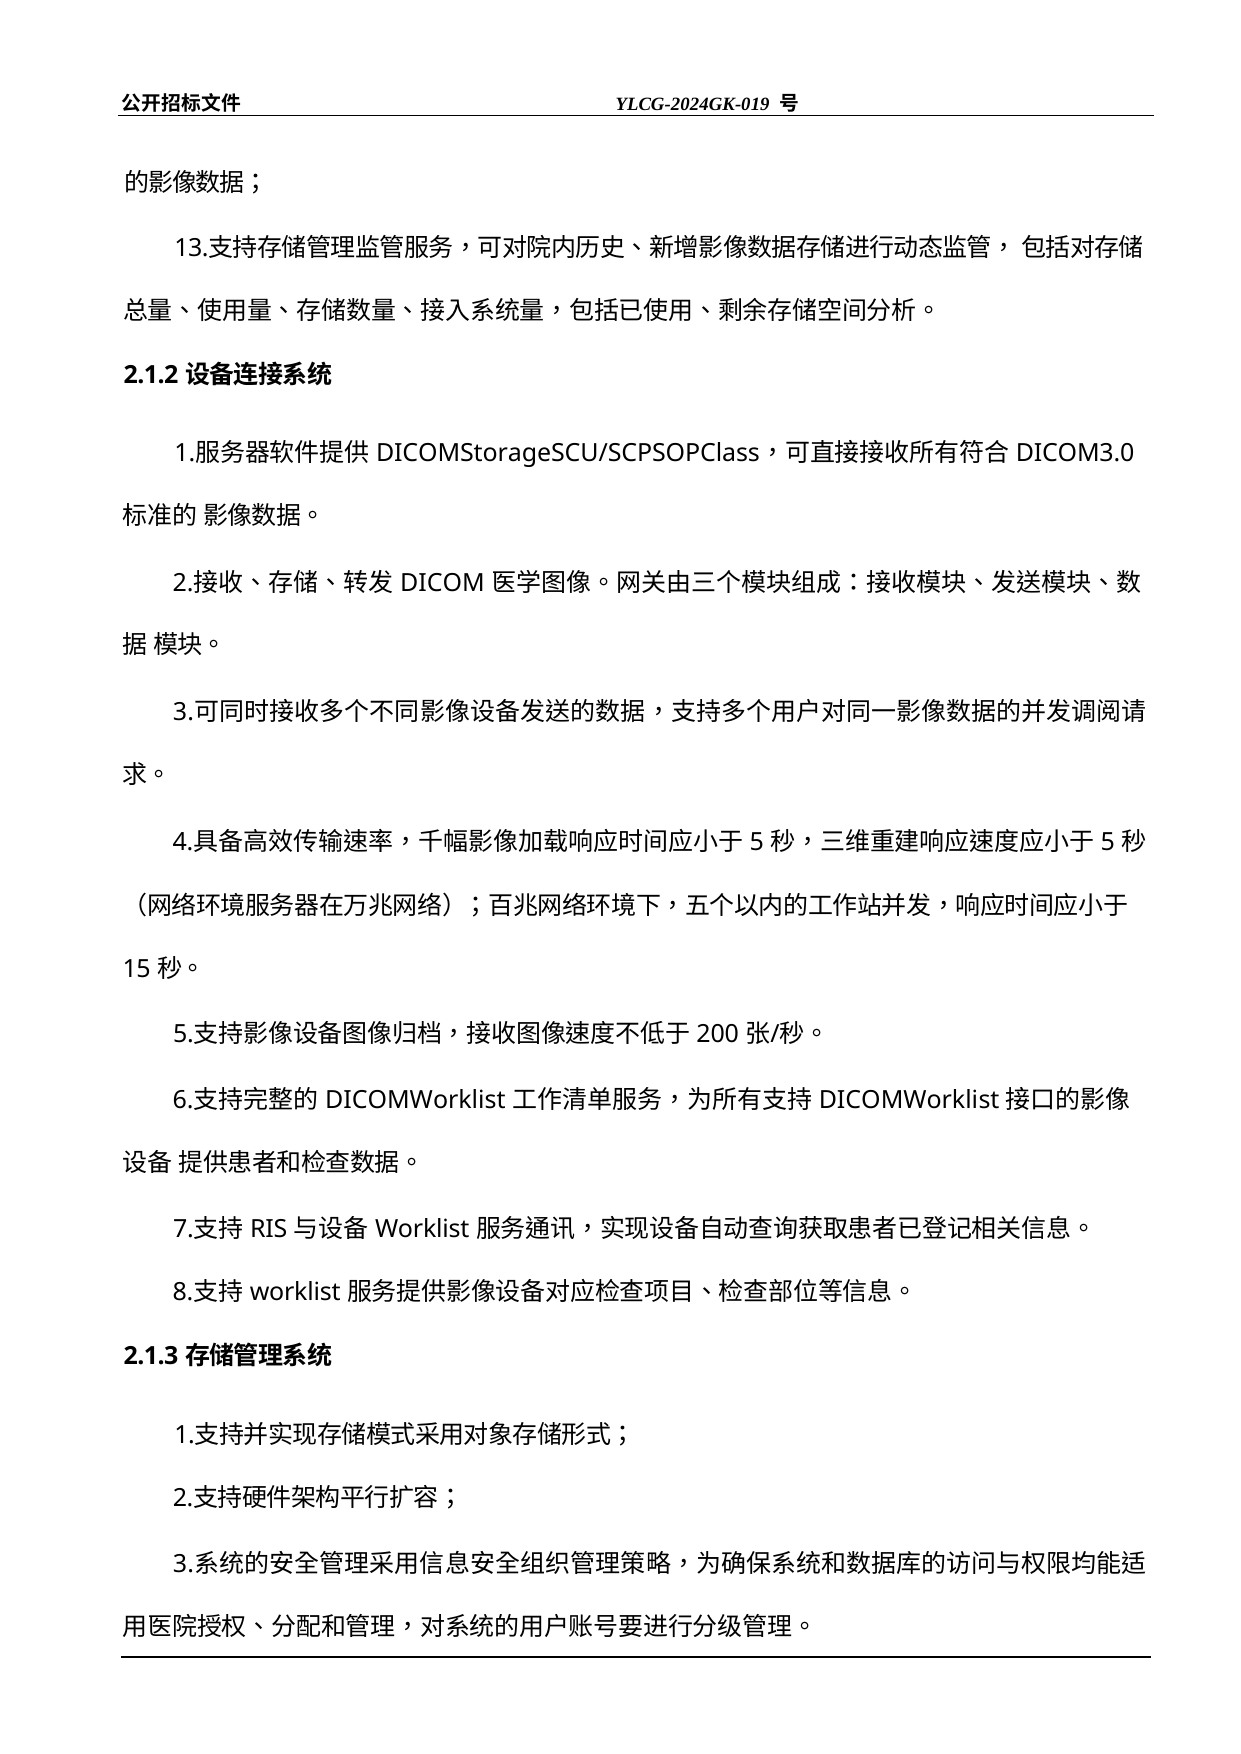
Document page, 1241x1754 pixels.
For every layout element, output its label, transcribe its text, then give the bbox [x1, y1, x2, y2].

text 1.服务器软件提供 DICOMStorageSCU/SCPSOPClass，可直接接收所有符合 DICOM3.0 标准的 影像数据。 [122, 435, 1151, 532]
text 3.可同时接收多个不同影像设备发送的数据，支持多个用户对同一影像数据的并发调阅请 求。 [122, 694, 1151, 791]
text 2.1.2 设备连接系统 [123, 359, 1157, 390]
text 6.支持完整的 DICOMWorklist 工作清单服务，为所有支持 DICOMWorklist 接口的影像设备 提供患者和检查数据。 [122, 1081, 1151, 1178]
text 1.支持并实现存储模式采用对象存储形式； 2.支持硬件架构平行扩容； [173, 1416, 641, 1513]
text 3.系统的安全管理采用信息安全组织管理策略，为确保系统和数据库的访问与权限均能适 用医院授权、分配和管理，对系统的用户账号要进行分级管理。 [122, 1546, 1151, 1643]
text 5.支持影像设备图像归档，接收图像速度不低于 200 张/秒。 [173, 1018, 1157, 1049]
text 的影像数据； [124, 166, 1157, 197]
text 2.接收、存储、转发 DICOM 医学图像。网关由三个模块组成：接收模块、发送模块、数据 模块。 [122, 564, 1151, 661]
text 4.具备高效传输速率，千幅影像加载响应时间应小于 5 秒，三维重建响应速度应小于 5 秒 （网络环境服务器在万兆网络）；百兆网络环境下，五个以内的工作站并发，响应时间应小于 15 秒。 [122, 824, 1157, 985]
text 7.支持 RIS 与设备 Worklist 服务通讯，实现设备自动查询获取患者已登记相关信息。 8.支持 worklist 服务提供影像设备对应检查项目、检查部位等信息。 [172, 1211, 1106, 1308]
text 2.1.3 存储管理系统 [123, 1341, 1157, 1371]
text 13.支持存储管理监管服务，可对院内历史、新增影像数据存储进行动态监管， 包括对存储 总量、使用量、存储数量、接入系统量，包括已使用、剩余存储空间分析。 [123, 229, 1151, 327]
